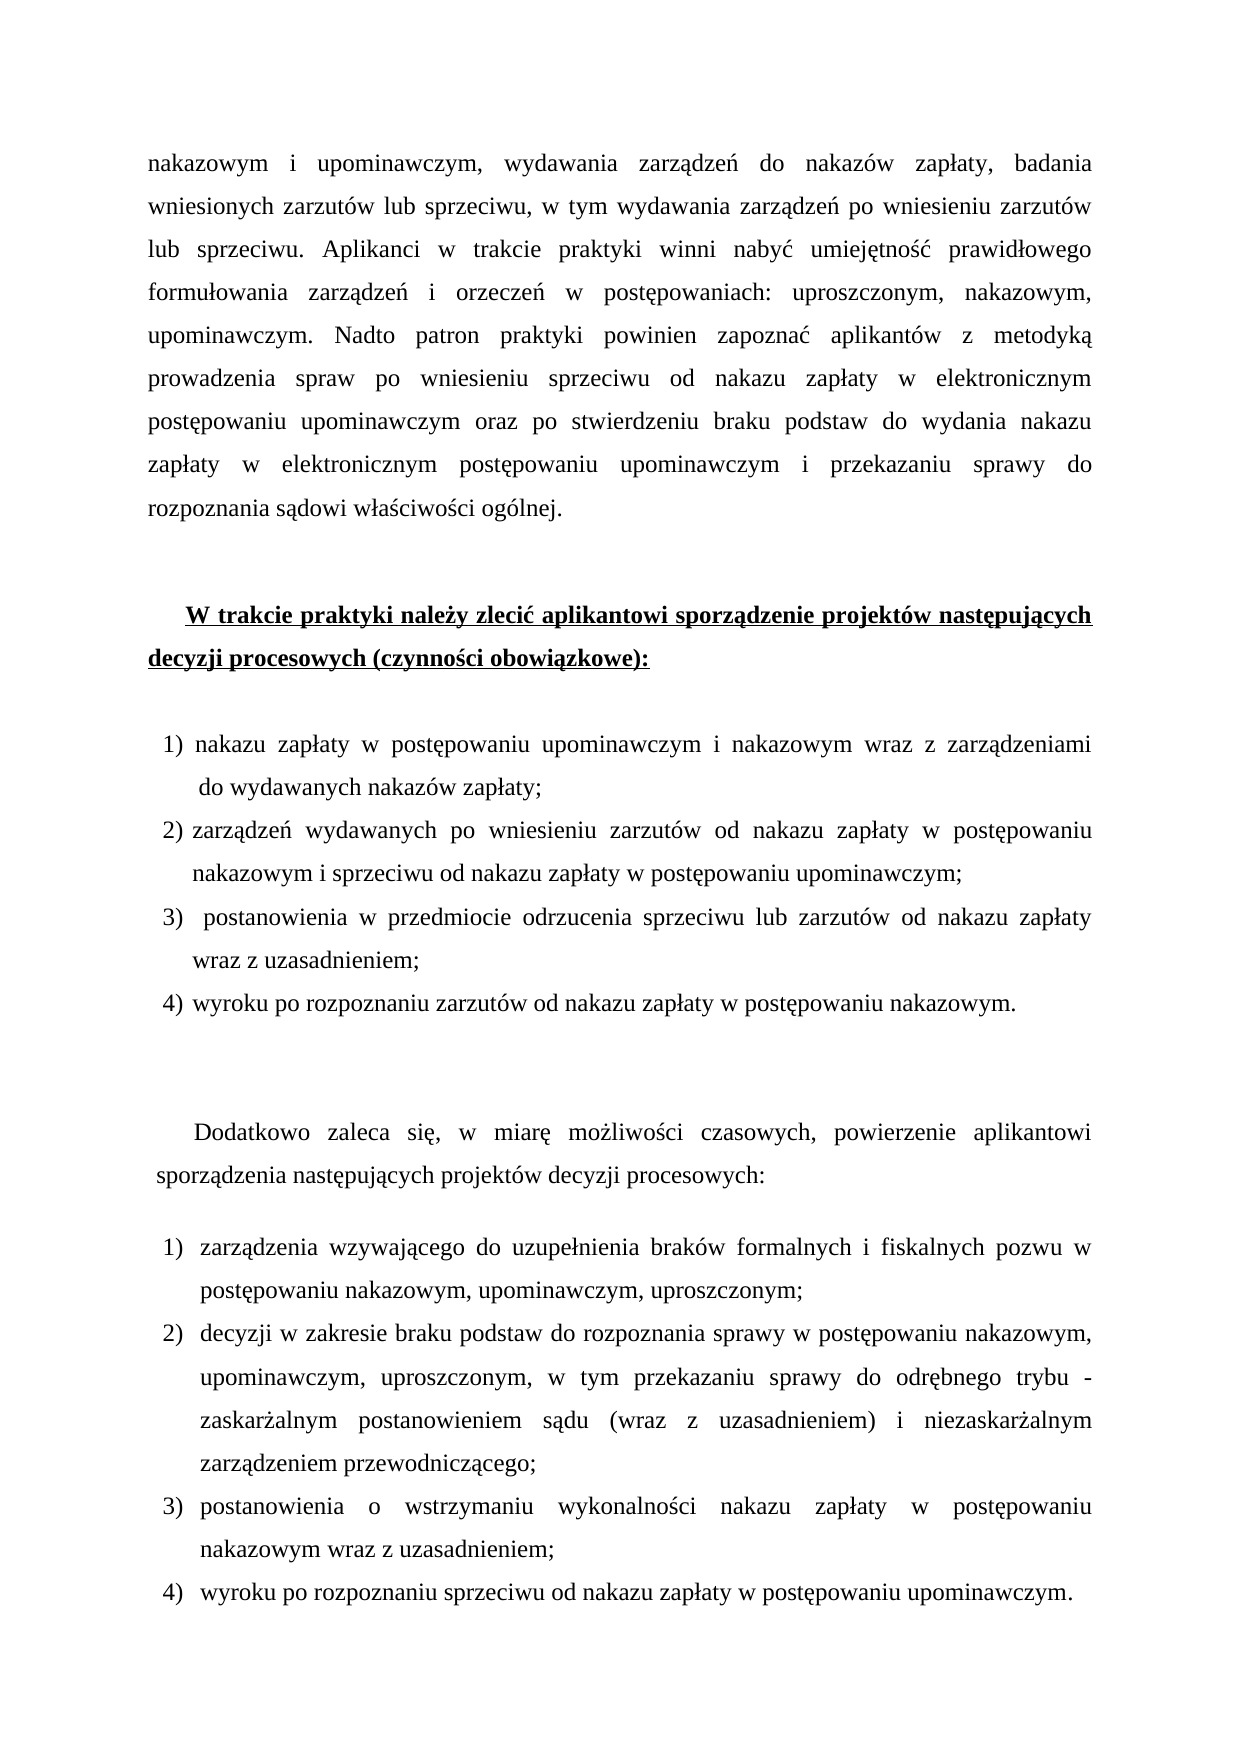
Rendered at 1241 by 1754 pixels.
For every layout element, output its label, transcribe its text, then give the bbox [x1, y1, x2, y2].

list zarządzenia wzywającego do uzupełnienia braków formalnych i fiskalnych pozwu w postępowaniu nakazowym, upominawczym, uproszczonym; [162, 1232, 1093, 1304]
text Dodatkowo zaleca się, w miarę możliwości czasowych, powierzenie aplikantowi sporządzenia następujących projektów decyzji procesowych: [156, 1117, 1093, 1189]
list wyroku po rozpoznaniu zarzutów od nakazu zapłaty w postępowaniu nakazowym. [162, 988, 1093, 1017]
text 1) nakazu zapłaty w postępowaniu upominawczym i nakazowym wraz z zarządzeniami do wydawanych nakazów zapłaty; [162, 729, 1093, 801]
list wyroku po rozpoznaniu sprzeciwu od nakazu zapłaty w postępowaniu upominawczym. [162, 1577, 1093, 1606]
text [148, 148, 1093, 521]
text W trakcie praktyki należy zlecić aplikantowi sporządzenie projektów następujących decyzji procesowych (czynności obowiązkowe): [148, 600, 1093, 672]
list zarządzeń wydawanych po wniesieniu zarzutów od nakazu zapłaty w postępowaniu nakazowym i sprzeciwu od nakazu zapłaty w postępowaniu upominawczym; [162, 815, 1093, 887]
list postanowienia o wstrzymaniu wykonalności nakazu zapłaty w postępowaniu nakazowym wraz z uzasadnieniem; [162, 1491, 1093, 1563]
list postanowienia w przedmiocie odrzucenia sprzeciwu lub zarzutów od nakazu zapłaty wraz z uzasadnieniem; [162, 902, 1093, 973]
list decyzji w zakresie braku podstaw do rozpoznania sprawy w postępowaniu nakazowym, upominawczym, uproszczonym, w tym przekazaniu sprawy do odrębnego trybu - zaskarżalnym postanowieniem sądu (wraz z uzasadnieniem) i niezaskarżalnym zarządzeniem przewodniczącego; [162, 1318, 1093, 1477]
